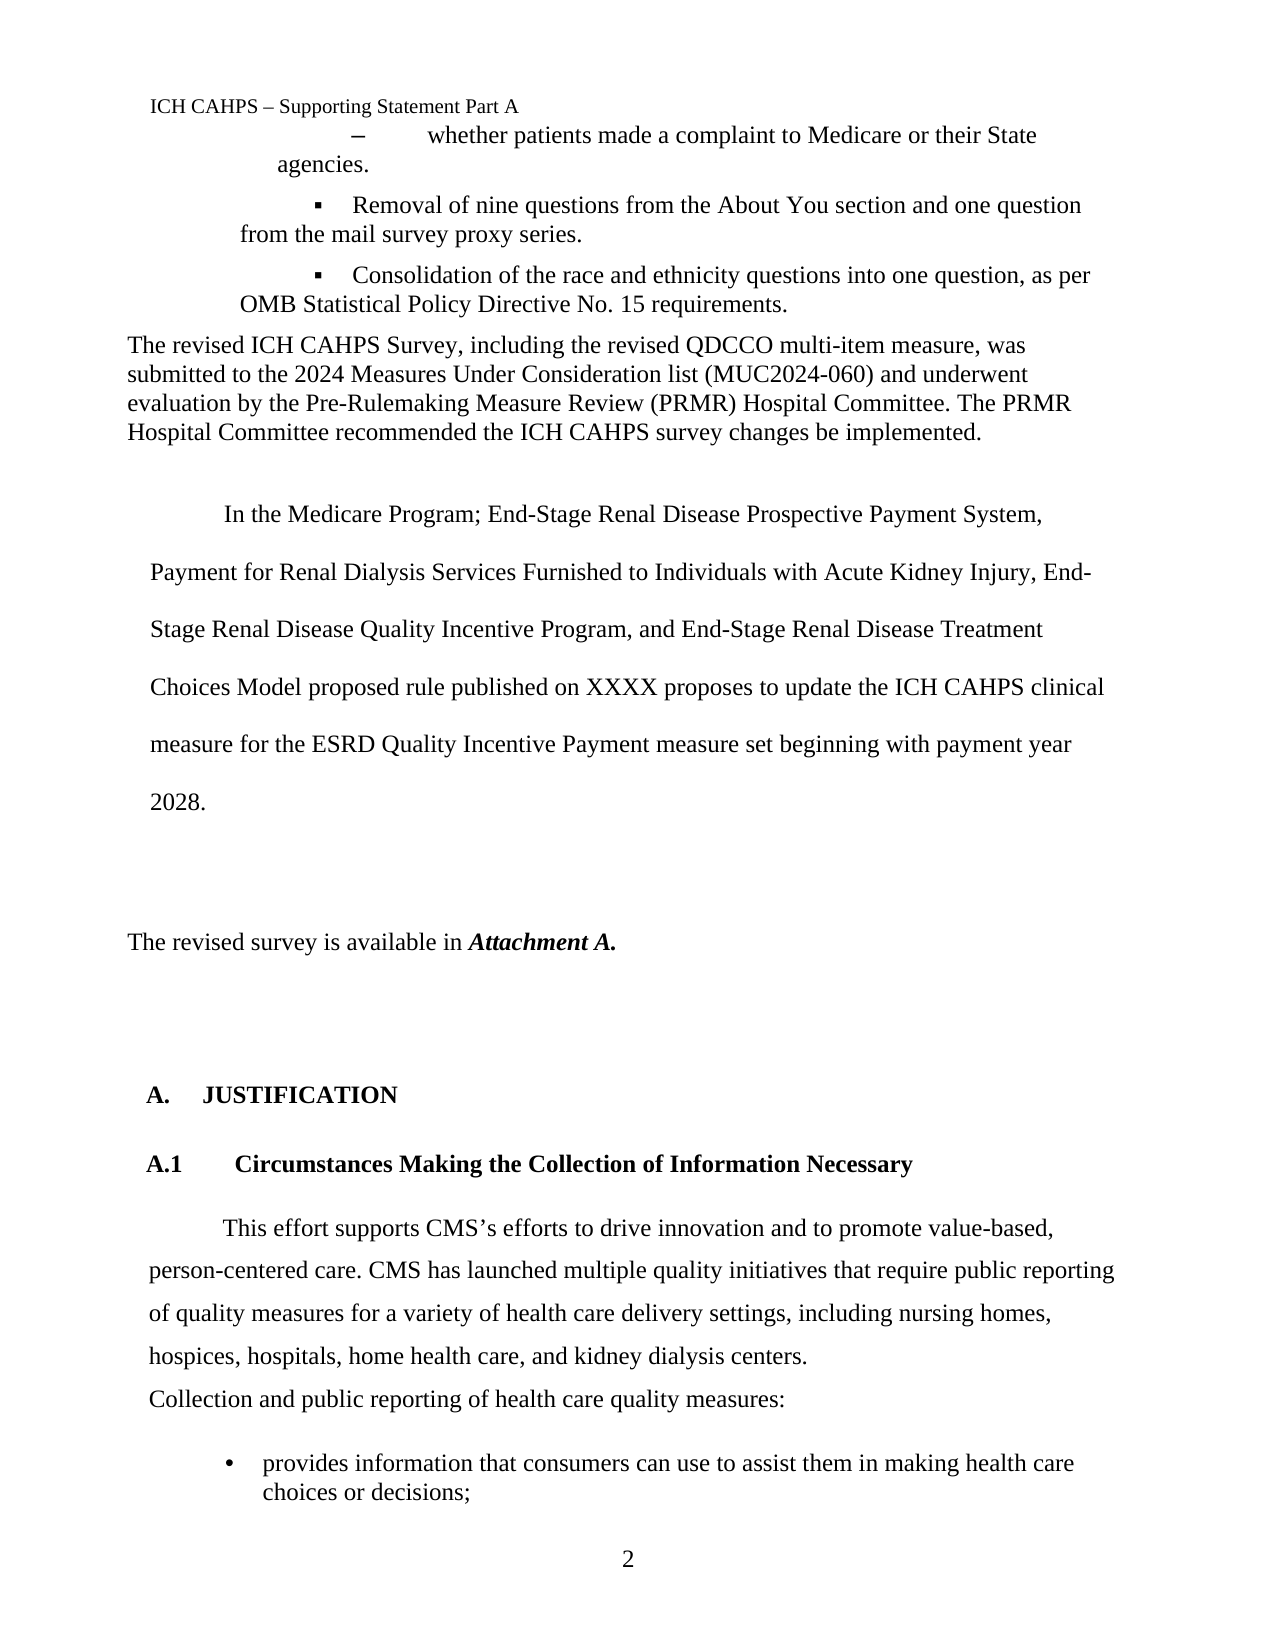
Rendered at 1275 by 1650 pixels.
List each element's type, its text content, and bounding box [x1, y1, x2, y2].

list The revised survey is available in Attachment A. [127, 927, 1124, 955]
text A. JUSTIFICATION [127, 1081, 1123, 1109]
list The revised ICH CAHPS Survey, including the revised QDCCO multi-item measure, was submitted to the 2024 Measures Under Consideration list (MUC2024-060) and underwent evaluation by the Pre-Rulemaking Measure Review (PRMR) Hospital Committee. The PRMR Hospital Committee recommended the ICH CAHPS survey changes be implemented. [127, 330, 1124, 445]
text This effort supports CMS’s efforts to drive innovation and to promote value-based, person-centered care. CMS has launched multiple quality initiatives that require public reporting of quality measures for a variety of health care delivery settings, including nursing homes, hospices, hospitals, home health care, and kidney dialysis centers. [148, 1213, 1123, 1370]
list whether patients made a complaint to Medicare or their State agencies. [277, 120, 1124, 178]
text Collection and public reporting of health care quality measures: [148, 1384, 1123, 1413]
list Removal of nine questions from the About You section and one question from the mail survey proxy series. [239, 190, 1124, 248]
subtitle A.1 Circumstances Making the Collection of Information Necessary [127, 1149, 1124, 1178]
list Consolidation of the race and ethnicity questions into one question, as per OMB Statistical Policy Directive No. 15 requirements. [239, 260, 1124, 318]
text In the Medicare Program; End-Stage Renal Disease Prospective Payment System, Payment for Renal Dialysis Services Furnished to Individuals with Acute Kidney Injury, End-Stage Renal Disease Quality Incentive Program, and End-Stage Renal Disease Treatment Choices Model proposed rule published on XXXX proposes to update the ICH CAHPS clinical measure for the ESRD Quality Incentive Payment measure set beginning with payment year 2028. [150, 499, 1124, 815]
list provides information that consumers can use to assist them in making health care choices or decisions; [225, 1448, 1123, 1506]
